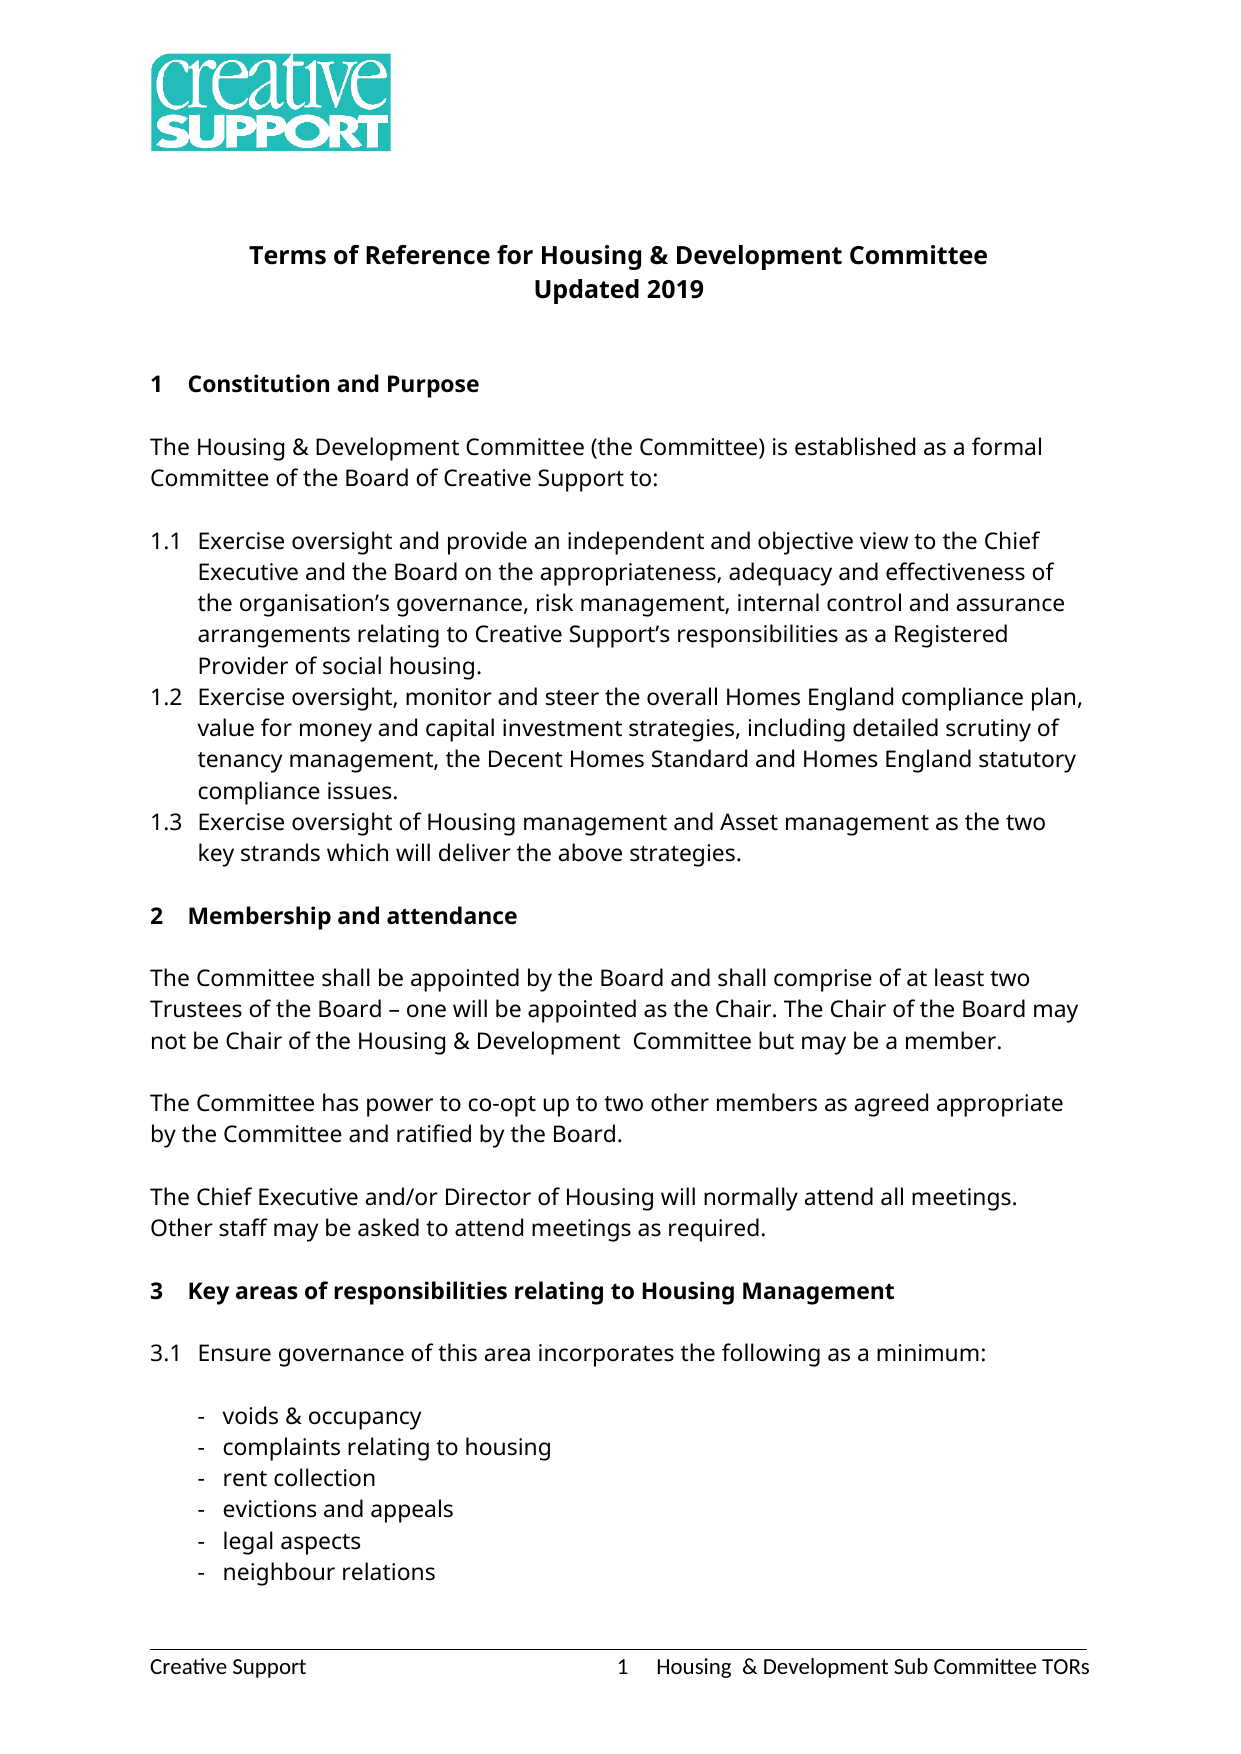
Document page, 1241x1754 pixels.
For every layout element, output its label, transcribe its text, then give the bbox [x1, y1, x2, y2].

text Terms of Reference for Housing & Development Committee [150, 238, 1087, 272]
list Exercise oversight, monitor and steer the overall Homes England compliance plan, value for money and capital investment strategies, including detailed scrutiny of tenancy management, the Decent Homes Standard and Homes England statutory compliance issues. [150, 681, 1087, 806]
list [150, 1337, 1087, 1587]
text Updated 2019 [150, 272, 1087, 306]
text The Committee has power to co-opt up to two other members as agreed appropriate by the Committee and ratified by the Board. [150, 1087, 1087, 1150]
list Key areas of responsibilities relating to Housing Management [150, 1275, 1087, 1306]
list Exercise oversight of Housing management and Asset management as the two key strands which will deliver the above strategies. [150, 806, 1087, 868]
text The Chief Executive and/or Director of Housing will normally attend all meetings. Other staff may be asked to attend meetings as required. [150, 1181, 1087, 1243]
list Membership and attendance [150, 900, 1087, 931]
list Constitution and Purpose [150, 368, 1087, 400]
text The Committee shall be appointed by the Board and shall comprise of at least two Trustees of the Board – one will be appointed as the Chair. The Chair of the Board may not be Chair of the Housing & Development Committee but may be a member. [150, 962, 1087, 1056]
picture [150, 53, 391, 151]
text The Housing & Development Committee (the Committee) is established as a formal Committee of the Board of Creative Support to: [150, 431, 1087, 493]
list Exercise oversight and provide an independent and objective view to the Chief Executive and the Board on the appropriateness, adequacy and effectiveness of the organisation’s governance, risk management, internal control and assurance arrangements relating to Creative Support’s responsibilities as a Registered Provider of social housing. [150, 525, 1087, 681]
